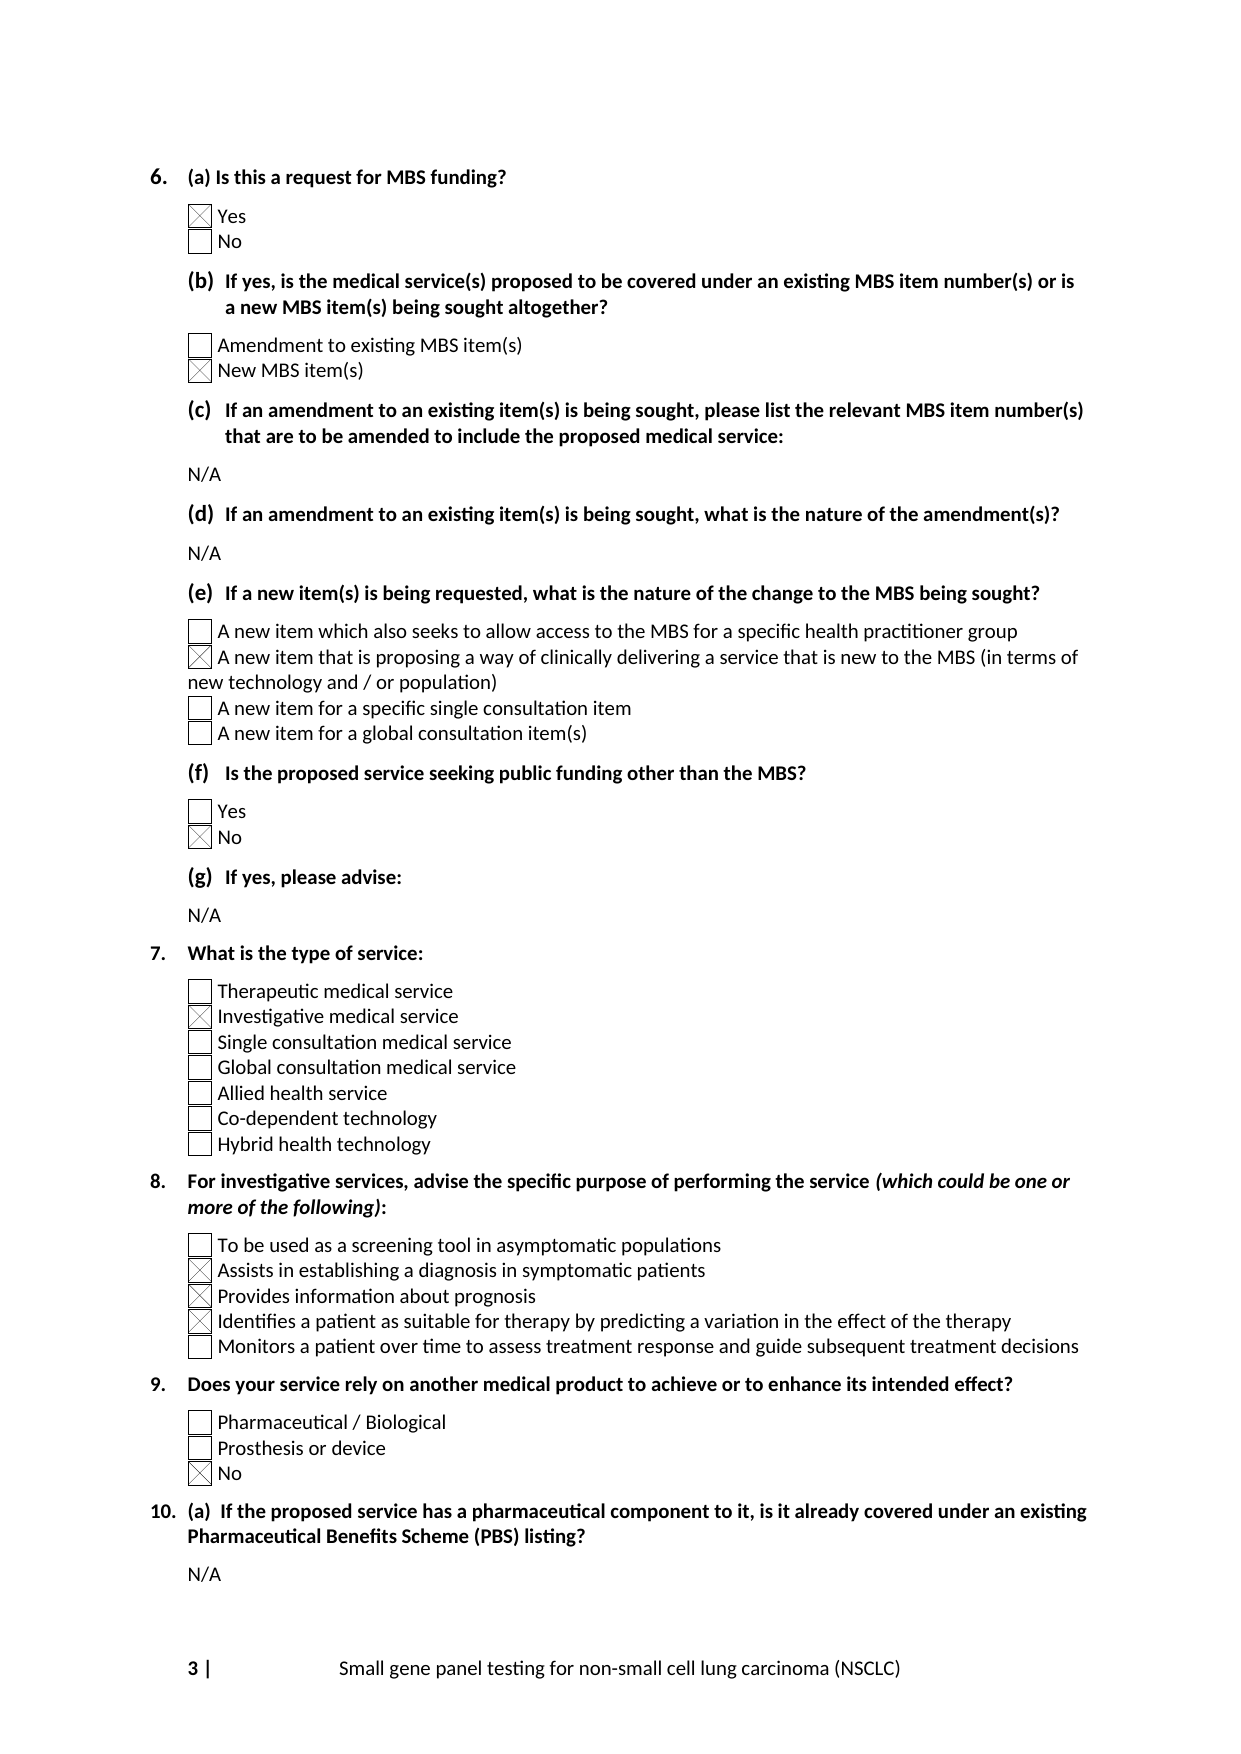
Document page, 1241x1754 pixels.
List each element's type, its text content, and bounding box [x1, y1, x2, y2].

subtitle If yes, please advise: [187, 862, 1090, 890]
text Co-dependent technology [187, 1105, 1090, 1131]
text Pharmaceutical / Biological [187, 1409, 1090, 1435]
text N/A [187, 462, 1090, 487]
text To be used as a screening tool in asymptomatic populations [187, 1232, 1090, 1257]
text Yes [212, 203, 1090, 228]
subtitle If a new item(s) is being requested, what is the nature of the change to the MBS being sought? [187, 578, 1090, 606]
text Hybrid health technology [187, 1131, 1090, 1156]
subtitle If yes, is the medical service(s) proposed to be covered under an existing MBS item number(s) or is a new MBS item(s) being sought altogether? [187, 266, 1090, 320]
text Assists in establishing a diagnosis in symptomatic patients [187, 1257, 1090, 1283]
subtitle (a) If the proposed service has a pharmaceutical component to it, is it already covered under an existing Pharmaceutical Benefits Scheme (PBS) listing? [150, 1498, 1090, 1549]
subtitle Is the proposed service seeking public funding other than the MBS? [187, 758, 1090, 786]
text New MBS item(s) [212, 358, 1090, 383]
subtitle For investigative services, advise the specific purpose of performing the service (which could be one or more of the following): [150, 1169, 1090, 1219]
text Investigative medical service [212, 1004, 1090, 1029]
text Provides information about prognosis [212, 1283, 1090, 1308]
subtitle If an amendment to an existing item(s) is being sought, what is the nature of the amendment(s)? [187, 499, 1090, 527]
text Allied health service [187, 1080, 1090, 1105]
text Therapeutic medical service [187, 978, 1090, 1004]
text N/A [187, 1562, 1090, 1587]
text N/A [187, 902, 1090, 928]
text Prosthesis or device [187, 1435, 1090, 1460]
text A new item for a global consultation item(s) [187, 720, 1090, 746]
text Monitors a patient over time to assess treatment response and guide subsequent treatment decisions [187, 1334, 1090, 1359]
text Single consultation medical service [187, 1029, 1090, 1054]
subtitle (a) Is this a request for MBS funding? [150, 162, 1090, 191]
text Amendment to existing MBS item(s) [187, 332, 1090, 358]
subtitle What is the type of service: [150, 940, 1090, 966]
text A new item which also seeks to allow access to the MBS for a specific health practitioner group [187, 618, 1090, 644]
text Yes [187, 798, 1090, 824]
subtitle If an amendment to an existing item(s) is being sought, please list the relevant MBS item number(s) that are to be amended to include the proposed medical service: [187, 396, 1090, 449]
subtitle Does your service rely on another medical product to achieve or to enhance its intended effect? [150, 1372, 1090, 1397]
text No [187, 228, 1090, 254]
text Identifies a patient as suitable for therapy by predicting a variation in the effect of the therapy [187, 1308, 1090, 1334]
text Global consultation medical service [187, 1054, 1090, 1080]
text A new item for a specific single consultation item [187, 695, 1090, 720]
text No [187, 1460, 1090, 1486]
text N/A [187, 540, 1090, 565]
text A new item that is proposing a way of clinically delivering a service that is new to the MBS (in terms of new technology and / or population) [187, 644, 1090, 695]
text No [212, 824, 1090, 849]
